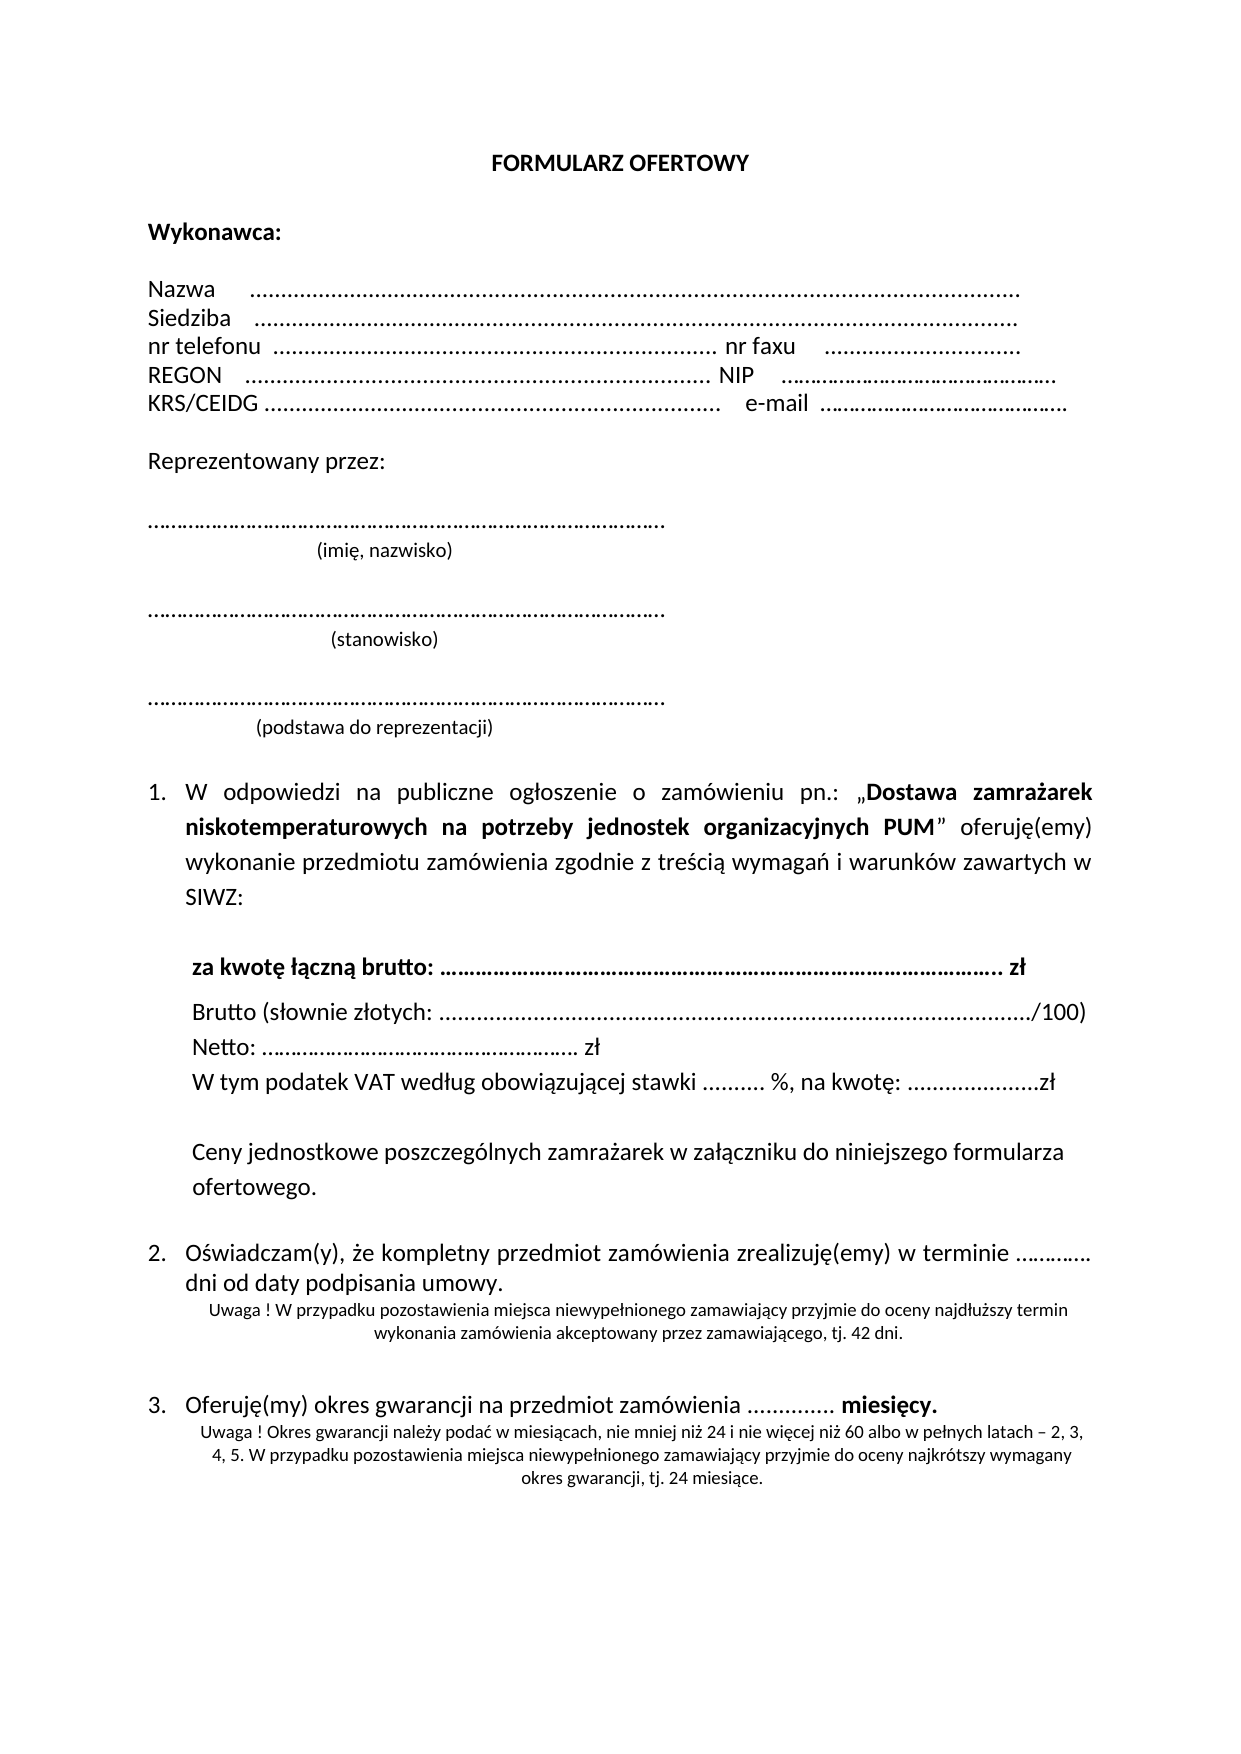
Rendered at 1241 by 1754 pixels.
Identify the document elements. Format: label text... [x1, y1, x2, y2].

text ……………………………………………………………………………… [148, 506, 1093, 535]
text okres gwarancji, tj. 24 miesiące. [192, 1466, 1093, 1489]
text Brutto (słownie złotych: ............................................................................................../100) [148, 996, 1093, 1027]
text ……………………………………………………………………………… [148, 594, 1093, 623]
text za kwotę łączną brutto: ………………………………………………………………………………….. zł [192, 951, 1093, 981]
text Ceny jednostkowe poszczególnych zamrażarek w załączniku do niniejszego formularza ofertowego. [192, 1136, 1093, 1202]
text REGON NIP ………………………………………… [148, 360, 1093, 389]
text Wykonawca: [148, 218, 1093, 246]
list W odpowiedzi na publiczne ogłoszenie o zamówieniu pn.: „Dostawa zamrażarek niskotemperaturowych na potrzeby jednostek organizacyjnych PUM” oferuję(emy) wykonanie przedmiotu zamówienia zgodnie z treścią wymagań i warunków zawartych w SIWZ: [148, 776, 1093, 911]
text (imię, nazwisko) [298, 535, 1093, 564]
text (stanowisko) [298, 623, 1093, 652]
list Uwaga ! W przypadku pozostawienia miejsca niewypełnionego zamawiający przyjmie do oceny najdłuższy termin wykonania zamówienia akceptowany przez zamawiającego, tj. 42 dni. [185, 1298, 1093, 1344]
list Oświadczam(y), że kompletny przedmiot zamówienia zrealizuję(emy) w terminie …………. dni od daty podpisania umowy. [148, 1237, 1093, 1298]
text KRS/CEIDG e-mail ……………………………………. [148, 389, 1093, 417]
text FORMULARZ OFERTOWY [148, 148, 1093, 178]
list Oferuję(my) okres gwarancji na przedmiot zamówienia .............. miesięcy. [148, 1389, 1093, 1420]
text (podstawa do reprezentacji) [223, 712, 1093, 741]
text Siedziba [148, 303, 1093, 332]
text Uwaga ! Okres gwarancji należy podać w miesiącach, nie mniej niż 24 i nie więcej niż 60 albo w pełnych latach – 2, 3, 4, 5. W przypadku pozostawienia miejsca niewypełnionego zamawiający przyjmie do oceny najkrótszy wymagany [192, 1420, 1093, 1466]
text Nazwa [148, 275, 1093, 303]
text nr telefonu nr faxu [148, 332, 1093, 360]
text Reprezentowany przez: [148, 446, 1093, 475]
text W tym podatek VAT według obowiązującej stawki .......... %, na kwotę: .....................zł [148, 1066, 1093, 1097]
text ……………………………………………………………………………… [148, 683, 1093, 712]
text Netto: ………………………………………………. zł [148, 1031, 1093, 1062]
